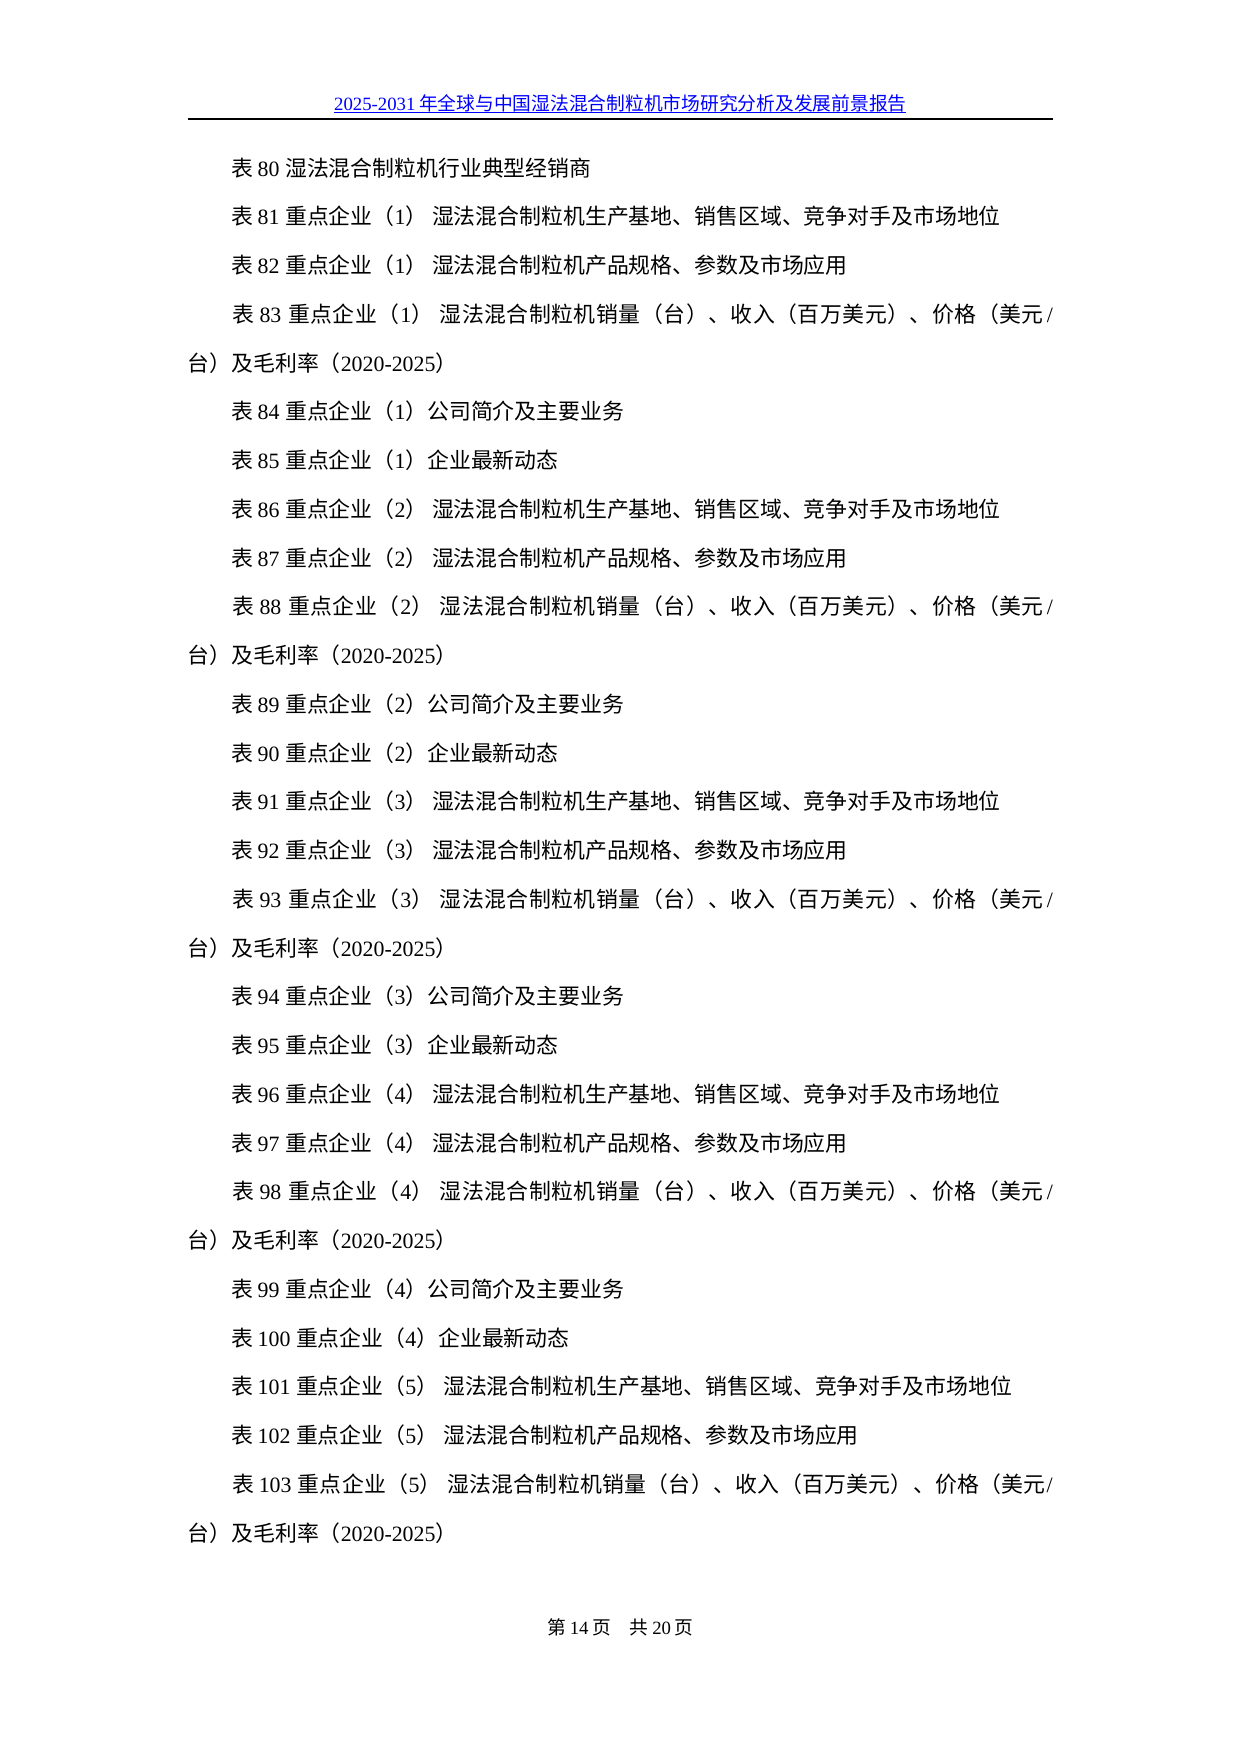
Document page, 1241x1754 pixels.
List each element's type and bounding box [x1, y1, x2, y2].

text [187, 150, 1053, 1548]
